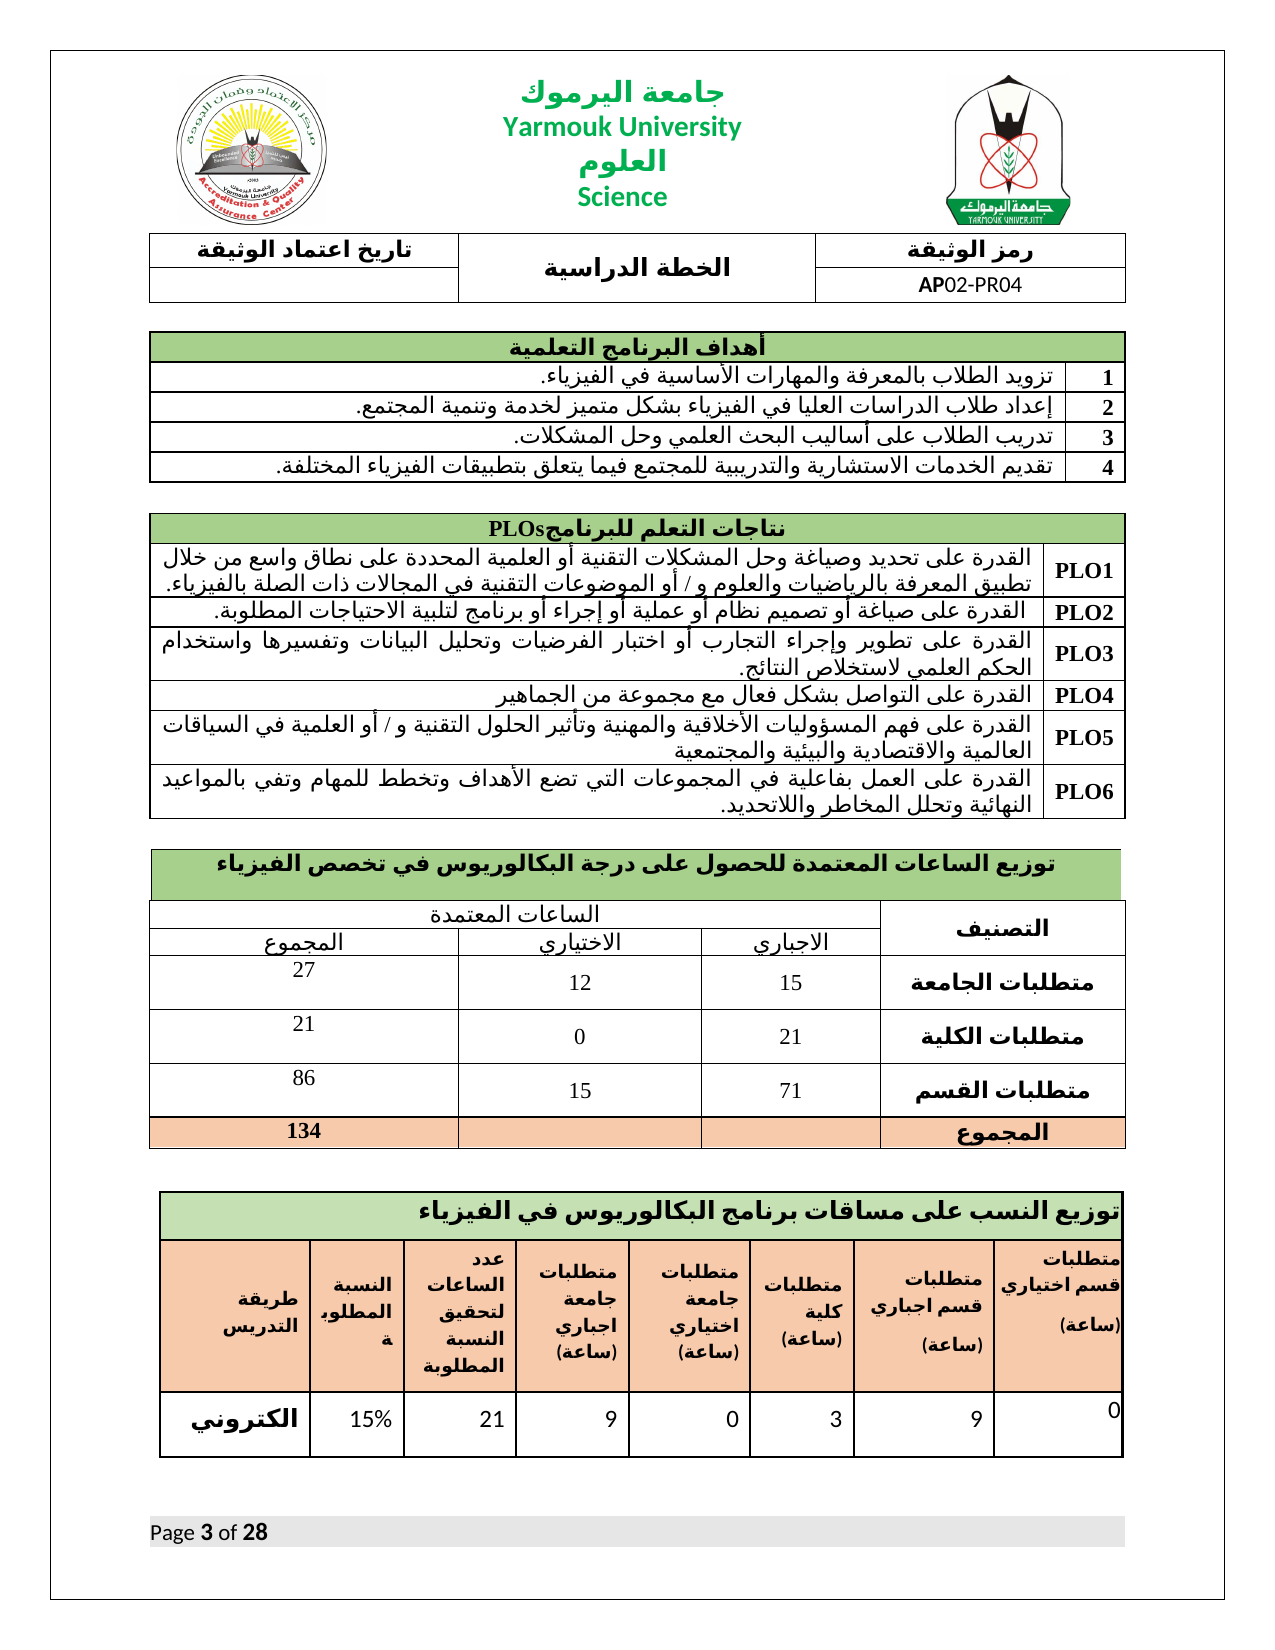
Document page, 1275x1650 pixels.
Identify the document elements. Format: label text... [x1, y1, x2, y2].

table_cell الاجباري [702, 929, 880, 955]
table_header توزيع الساعات المعتمدة للحصول على درجة البكالوريوس في تخصص الفيزياء [152, 850, 1121, 900]
table_cell 9 [517, 1393, 628, 1456]
table_cell PLO5 [1044, 711, 1124, 764]
table_cell طريقة التدريس [161, 1241, 309, 1391]
table_cell القدرة على تطوير وإجراء التجارب أو اختبار الفرضيات وتحليل البيانات وتفسيرها واستخدام الحكم العلمي لاستخلاص النتائج. [151, 628, 1043, 680]
table_cell 21 [405, 1393, 515, 1456]
table_cell القدرة على فهم المسؤوليات الأخلاقية والمهنية وتأثير الحلول التقنية و / أو العلمية في السياقات العالمية والاقتصادية والبيئية والمجتمعية [151, 711, 1043, 764]
table_cell المجموع [150, 929, 458, 955]
table_cell 15% [311, 1393, 403, 1456]
table_cell تقديم الخدمات الاستشارية والتدريبية للمجتمع فيما يتعلق بتطبيقات الفيزياء المختلفة. [151, 453, 1065, 481]
table_cell متطلبات قسم اجباري (ساعة) [855, 1241, 993, 1391]
table_header أهداف البرنامج التعلمية [151, 333, 1124, 361]
table_cell متطلبات قسم اختياري (ساعة) [995, 1241, 1121, 1391]
table_cell [459, 1118, 701, 1147]
table_cell القدرة على التواصل بشكل فعال مع مجموعة من الجماهير [151, 681, 1043, 710]
table_cell عدد الساعات لتحقيق النسبة المطلوبة [405, 1241, 515, 1391]
table_header توزيع النسب على مساقات برنامج البكالوريوس في الفيزياء [161, 1193, 1121, 1239]
table_cell النسبة المطلوبة [311, 1241, 403, 1391]
table_cell 86 [150, 1064, 458, 1116]
table_cell PLO3 [1044, 628, 1124, 680]
table_cell 3 [751, 1393, 853, 1456]
table_cell متطلبات جامعة اختياري (ساعة) [630, 1241, 749, 1391]
table_cell تدريب الطلاب على أساليب البحث العلمي وحل المشكلات. [151, 423, 1065, 451]
table_cell 134 [150, 1118, 458, 1147]
table_cell تزويد الطلاب بالمعرفة والمهارات الأساسية في الفيزياء. [151, 363, 1065, 391]
table_cell 71 [702, 1064, 880, 1116]
table_cell 9 [855, 1393, 993, 1456]
table_cell القدرة على العمل بفاعلية في المجموعات التي تضع الأهداف وتخطط للمهام وتفي بالمواعيد النهائية وتحلل المخاطر واللاتحديد. [151, 765, 1043, 818]
table_cell 0 [995, 1393, 1121, 1456]
table_cell إعداد طلاب الدراسات العليا في الفيزياء بشكل متميز لخدمة وتنمية المجتمع. [151, 393, 1065, 421]
table_cell متطلبات الجامعة [881, 956, 1125, 1009]
table_cell PLO6 [1044, 765, 1124, 818]
table_cell 4 [1066, 453, 1124, 481]
table_cell المجموع [881, 1118, 1125, 1147]
picture [946, 75, 1071, 225]
table_cell الاختياري [459, 929, 701, 955]
table_cell متطلبات كلية (ساعة) [751, 1241, 853, 1391]
table_cell 1 [1066, 363, 1124, 391]
table_cell PLO2 [1044, 598, 1124, 626]
table_cell 0 [630, 1393, 749, 1456]
table_cell 2 [1066, 393, 1124, 421]
picture [176, 75, 327, 225]
table_cell 15 [459, 1064, 701, 1116]
table_cell [702, 1118, 880, 1147]
table_cell 0 [459, 1010, 701, 1063]
table_header نتاجات التعلم للبرنامجPLOs [151, 514, 1124, 543]
table_cell الساعات المعتمدة [150, 901, 880, 928]
table_cell PLO1 [1044, 544, 1124, 596]
table_cell 12 [459, 956, 701, 1009]
table_cell متطلبات جامعة اجباري (ساعة) [517, 1241, 628, 1391]
table_cell 21 [702, 1010, 880, 1063]
table_cell الكتروني [161, 1393, 309, 1456]
table_cell متطلبات الكلية [881, 1010, 1125, 1063]
table_cell 3 [1066, 423, 1124, 451]
table_cell 15 [702, 956, 880, 1009]
table_cell القدرة على صياغة أو تصميم نظام أو عملية أو إجراء أو برنامج لتلبية الاحتياجات المطلوبة. [151, 598, 1043, 626]
table_cell القدرة على تحديد وصياغة وحل المشكلات التقنية أو العلمية المحددة على نطاق واسع من خلال تطبيق المعرفة بالرياضيات والعلوم و / أو الموضوعات التقنية في المجالات ذات الصلة بالفيزياء. [151, 544, 1043, 596]
table_cell 27 [150, 956, 458, 1009]
table_cell التصنيف [881, 901, 1125, 955]
table_cell متطلبات القسم [881, 1064, 1125, 1116]
table_cell 21 [150, 1010, 458, 1063]
table_cell PLO4 [1044, 681, 1124, 710]
